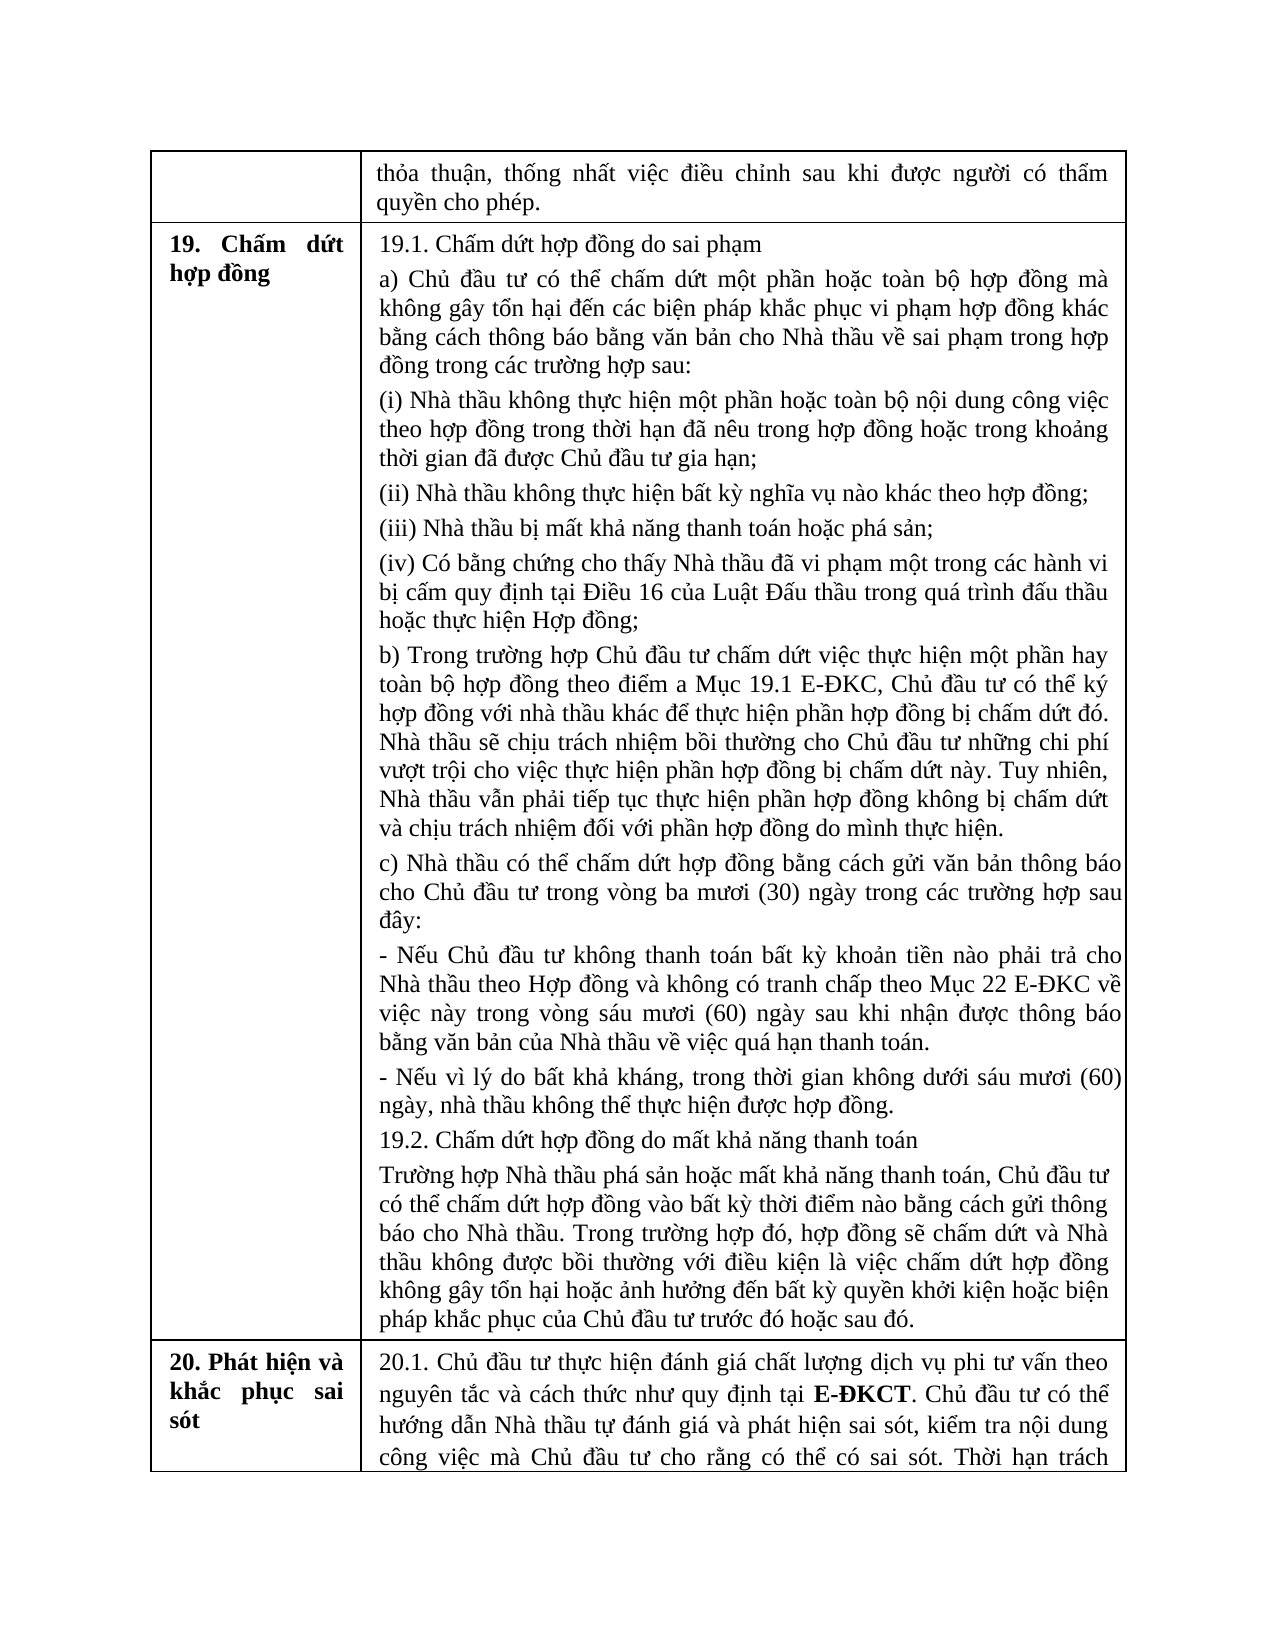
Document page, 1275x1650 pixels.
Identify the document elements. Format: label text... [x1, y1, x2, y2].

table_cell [152, 152, 360, 222]
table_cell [152, 1341, 360, 1471]
table_cell 19. Chấm dứt hợp đồng [152, 223, 360, 1339]
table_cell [362, 1341, 1125, 1471]
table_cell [362, 152, 1125, 222]
table_cell 19.1. Chấm dứt hợp đồng do sai phạm a) Chủ đầu tư có thể chấm dứt một phần hoặc toàn bộ hợp đồng mà không gây tổn hại đến các biện pháp khắc phục vi phạm hợp đồng khác bằng cách thông báo bằng văn bản cho Nhà thầu về sai phạm trong hợp đồng trong các trường hợp sau: (i) Nhà thầu không thực hiện một phần hoặc toàn bộ nội dung công việc theo hợp đồng trong thời hạn đã nêu trong hợp đồng hoặc trong khoảng thời gian đã được Chủ đầu tư gia hạn; (ii) Nhà thầu không thực hiện bất kỳ nghĩa vụ nào khác theo hợp đồng; (iii) Nhà thầu bị mất khả năng thanh toán hoặc phá sản; (iv) Có bằng chứng cho thấy Nhà thầu đã vi phạm một trong các hành vi bị cấm quy định tại Điều 16 của Luật Đấu thầu trong quá trình đấu thầu hoặc thực hiện Hợp đồng; b) Trong trường hợp Chủ đầu tư chấm dứt việc thực hiện một phần hay toàn bộ hợp đồng theo điểm a Mục 19.1 E-ĐKC, Chủ đầu tư có thể ký hợp đồng với nhà thầu khác để thực hiện phần hợp đồng bị chấm dứt đó. Nhà thầu sẽ chịu trách nhiệm bồi thường cho Chủ đầu tư những chi phí vượt trội cho việc thực hiện phần hợp đồng bị chấm dứt này. Tuy nhiên, Nhà thầu vẫn phải tiếp tục thực hiện phần hợp đồng không bị chấm dứt và chịu trách nhiệm đối với phần hợp đồng do mình thực hiện. c) Nhà thầu có thể chấm dứt hợp đồng bằng cách gửi văn bản thông báo cho Chủ đầu tư trong vòng ba mươi (30) ngày trong các trường hợp sau đây: - Nếu Chủ đầu tư không thanh toán bất kỳ khoản tiền nào phải trả cho Nhà thầu theo Hợp đồng và không có tranh chấp theo Mục 22 E-ĐKC về việc này trong vòng sáu mươi (60) ngày sau khi nhận được thông báo bằng văn bản của Nhà thầu về việc quá hạn thanh toán. - Nếu vì lý do bất khả kháng, trong thời gian không dưới sáu mươi (60) ngày, nhà thầu không thể thực hiện được hợp đồng. 19.2. Chấm dứt hợp đồng do mất khả năng thanh toán Trường hợp Nhà thầu phá sản hoặc mất khả năng thanh toán, Chủ đầu tư có thể chấm dứt hợp đồng vào bất kỳ thời điểm nào bằng cách gửi thông báo cho Nhà thầu. Trong trường hợp đó, hợp đồng sẽ chấm dứt và Nhà thầu không được bồi thường với điều kiện là việc chấm dứt hợp đồng không gây tổn hại hoặc ảnh hưởng đến bất kỳ quyền khởi kiện hoặc biện pháp khắc phục của Chủ đầu tư trước đó hoặc sau đó. [362, 223, 1125, 1339]
